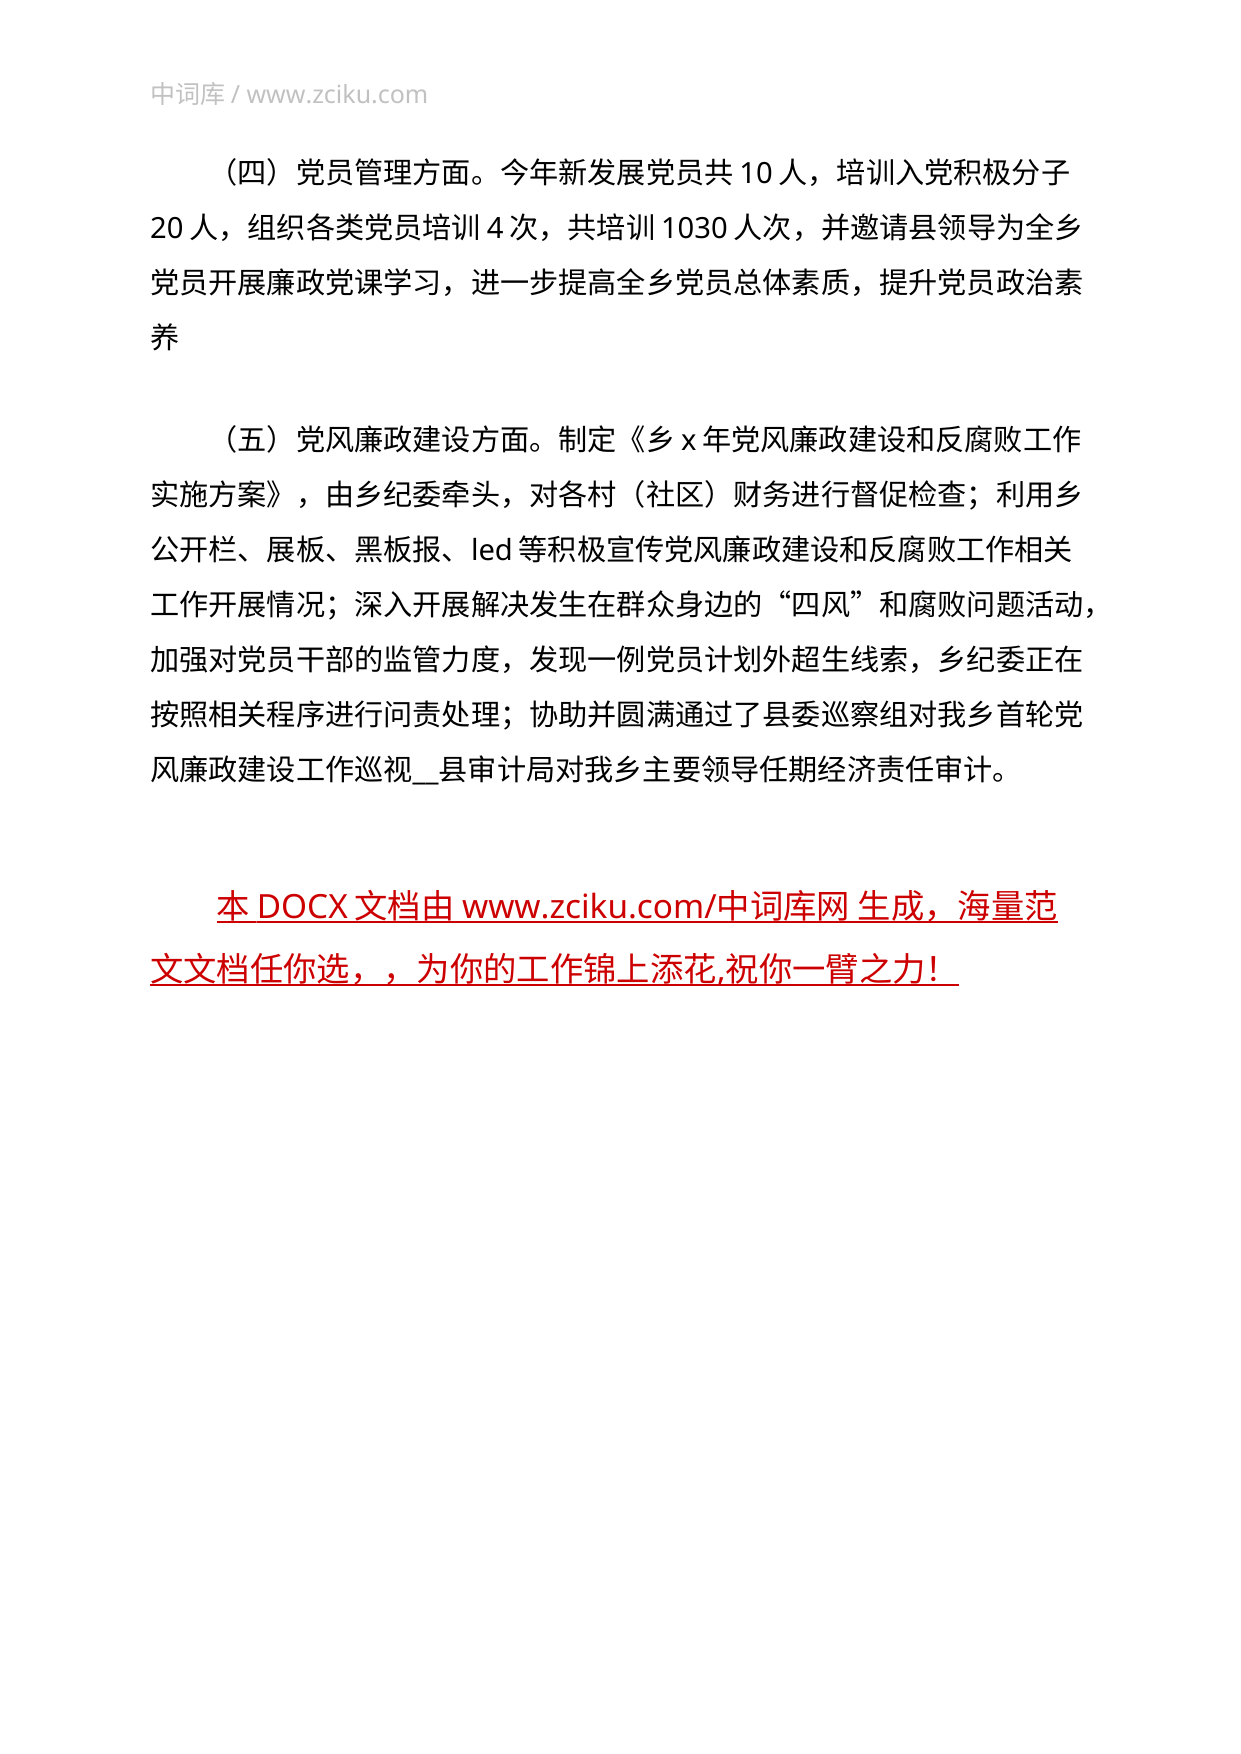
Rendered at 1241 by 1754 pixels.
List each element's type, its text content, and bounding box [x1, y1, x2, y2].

text （四）党员管理方面。今年新发展党员共10人，培训入党积极分子20人，组织各类党员培训4次，共培训1030人次，并邀请县领导为全乡党员开展廉政党课学习，进一步提高全乡党员总体素质，提升党员政治素养 [150, 150, 1090, 357]
text 本DOCX文档由 www.zciku.com/中词库网 生成，海量范文文档任你选，，为你的工作锦上添花,祝你一臂之力！ [150, 879, 1090, 991]
text （五）党风廉政建设方面。制定《乡x年党风廉政建设和反腐败工作实施方案》，由乡纪委牵头，对各村（社区）财务进行督促检查；利用乡公开栏、展板、黑板报、led等积极宣传党风廉政建设和反腐败工作相关工作开展情况；深入开展解决发生在群众身边的“四风”和腐败问题活动，加强对党员干部的监管力度，发现一例党员计划外超生线索，乡纪委正在按照相关程序进行问责处理；协助并圆满通过了县委巡察组对我乡首轮党风廉政建设工作巡视__县审计局对我乡主要领导任期经济责任审计。 [150, 417, 1090, 789]
